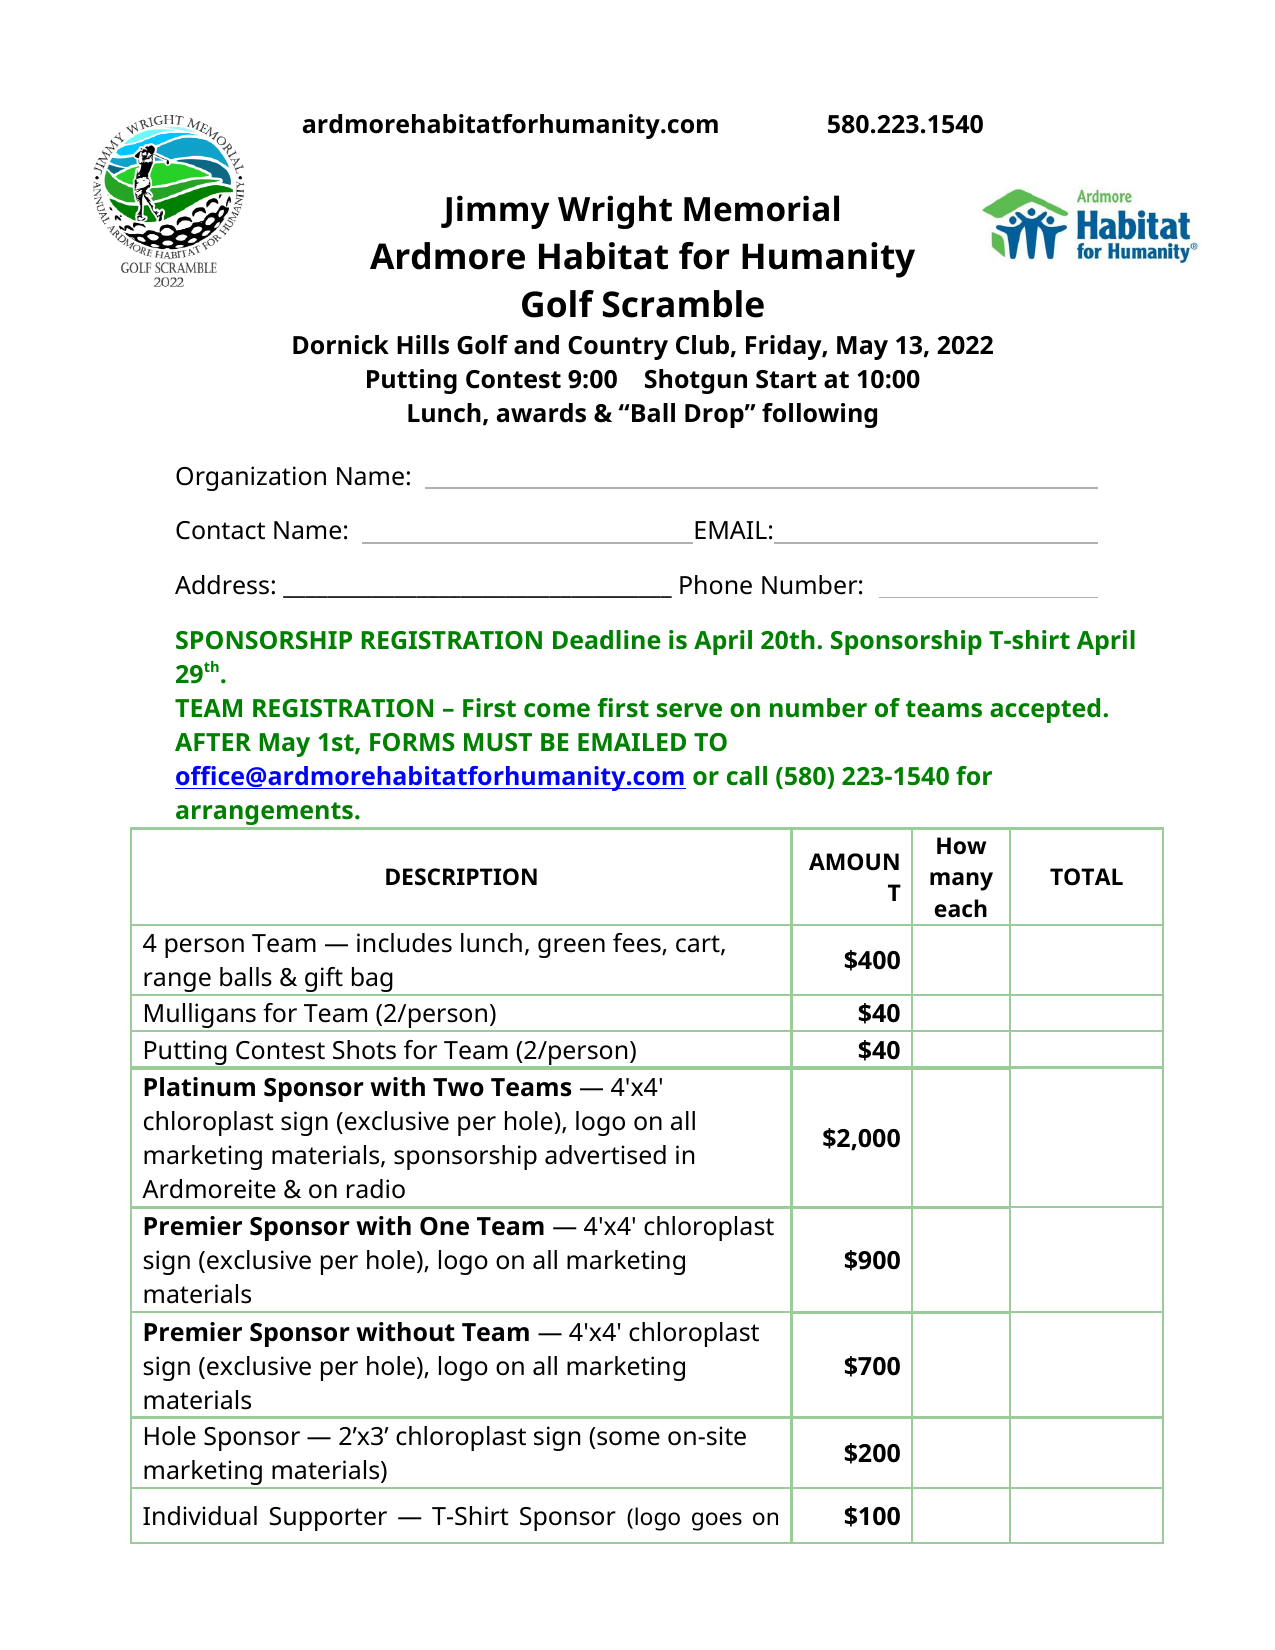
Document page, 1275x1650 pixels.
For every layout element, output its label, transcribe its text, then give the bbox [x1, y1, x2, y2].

table_cell Premier Sponsor without Team — 4'x4' chloroplast sign (exclusive per hole), logo on all marketing materials [132, 1313, 790, 1416]
text ardmorehabitatforhumanity.com 580.223.1540 [175, 106, 1110, 140]
table_cell $2,000 [793, 1070, 911, 1206]
table_cell [913, 996, 1009, 1030]
table_cell [1011, 926, 1162, 994]
text Dornick Hills Golf and Country Club, Friday, May 13, 2022 [175, 328, 1110, 362]
table_cell Premier Sponsor with One Team — 4'x4' chloroplast sign (exclusive per hole), logo on all marketing materials [132, 1209, 790, 1311]
table_cell [1011, 1069, 1162, 1206]
text Golf Scramble [175, 279, 1110, 328]
text Ardmore Habitat for Humanity [254, 231, 1110, 279]
text Organization Name: Contact Name: EMAIL: [175, 458, 1110, 547]
table_cell [1011, 1313, 1162, 1416]
table_cell [913, 1070, 1009, 1206]
subtitle SPONSORSHIP REGISTRATION Deadline is April 20th. Sponsorship T-shirt April 29th. [175, 623, 1140, 691]
table_cell [913, 1032, 1009, 1066]
table_cell Mulligans for Team (2/person) [132, 996, 790, 1030]
subtitle TEAM REGISTRATION – First come first serve on number of teams accepted. AFTER May 1st, FORMS MUST BE EMAILED TO office@ardmorehabitatforhumanity.com or call (580) 223-1540 for arrangements. [175, 691, 1140, 827]
picture [84, 107, 254, 293]
table_cell [913, 1419, 1009, 1487]
table_cell [913, 1489, 1009, 1542]
text Address: ___________________________________ Phone Number: [175, 568, 1110, 602]
table_cell Putting Contest Shots for Team (2/person) [132, 1032, 790, 1066]
text Lunch, awards & “Ball Drop” following [175, 396, 1110, 430]
text Jimmy Wright Memorial [254, 186, 1110, 231]
table_header AMOUNT [793, 830, 911, 924]
table_header How many each [913, 830, 1009, 924]
table_header TOTAL [1011, 830, 1162, 924]
table_cell [1011, 1032, 1162, 1066]
table_cell [913, 1314, 1009, 1416]
picture [978, 187, 1202, 267]
table_cell [1011, 996, 1162, 1030]
table_cell $100 [793, 1489, 911, 1542]
table_cell 4 person Team — includes lunch, green fees, cart, range balls & gift bag [132, 926, 790, 994]
table_cell $900 [793, 1209, 911, 1311]
table_cell $400 [793, 926, 911, 994]
table_cell Platinum Sponsor with Two Teams — 4'x4' chloroplast sign (exclusive per hole), logo on all marketing materials, sponsorship advertised in Ardmoreite & on radio [132, 1070, 790, 1206]
table_cell Hole Sponsor — 2’x3’ chloroplast sign (some on-site marketing materials) [132, 1419, 790, 1487]
table_cell $40 [793, 1032, 911, 1066]
table_cell [913, 1209, 1009, 1311]
table_cell [913, 926, 1009, 994]
table_cell $200 [793, 1419, 911, 1487]
table_cell $700 [793, 1314, 911, 1416]
table_cell [1011, 1208, 1162, 1311]
text Putting Contest 9:00 Shotgun Start at 10:00 [175, 362, 1110, 396]
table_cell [132, 1489, 790, 1542]
table_cell [1011, 1489, 1162, 1542]
table_header DESCRIPTION [132, 830, 790, 924]
table_cell $40 [793, 996, 911, 1030]
table_cell [1011, 1419, 1162, 1487]
